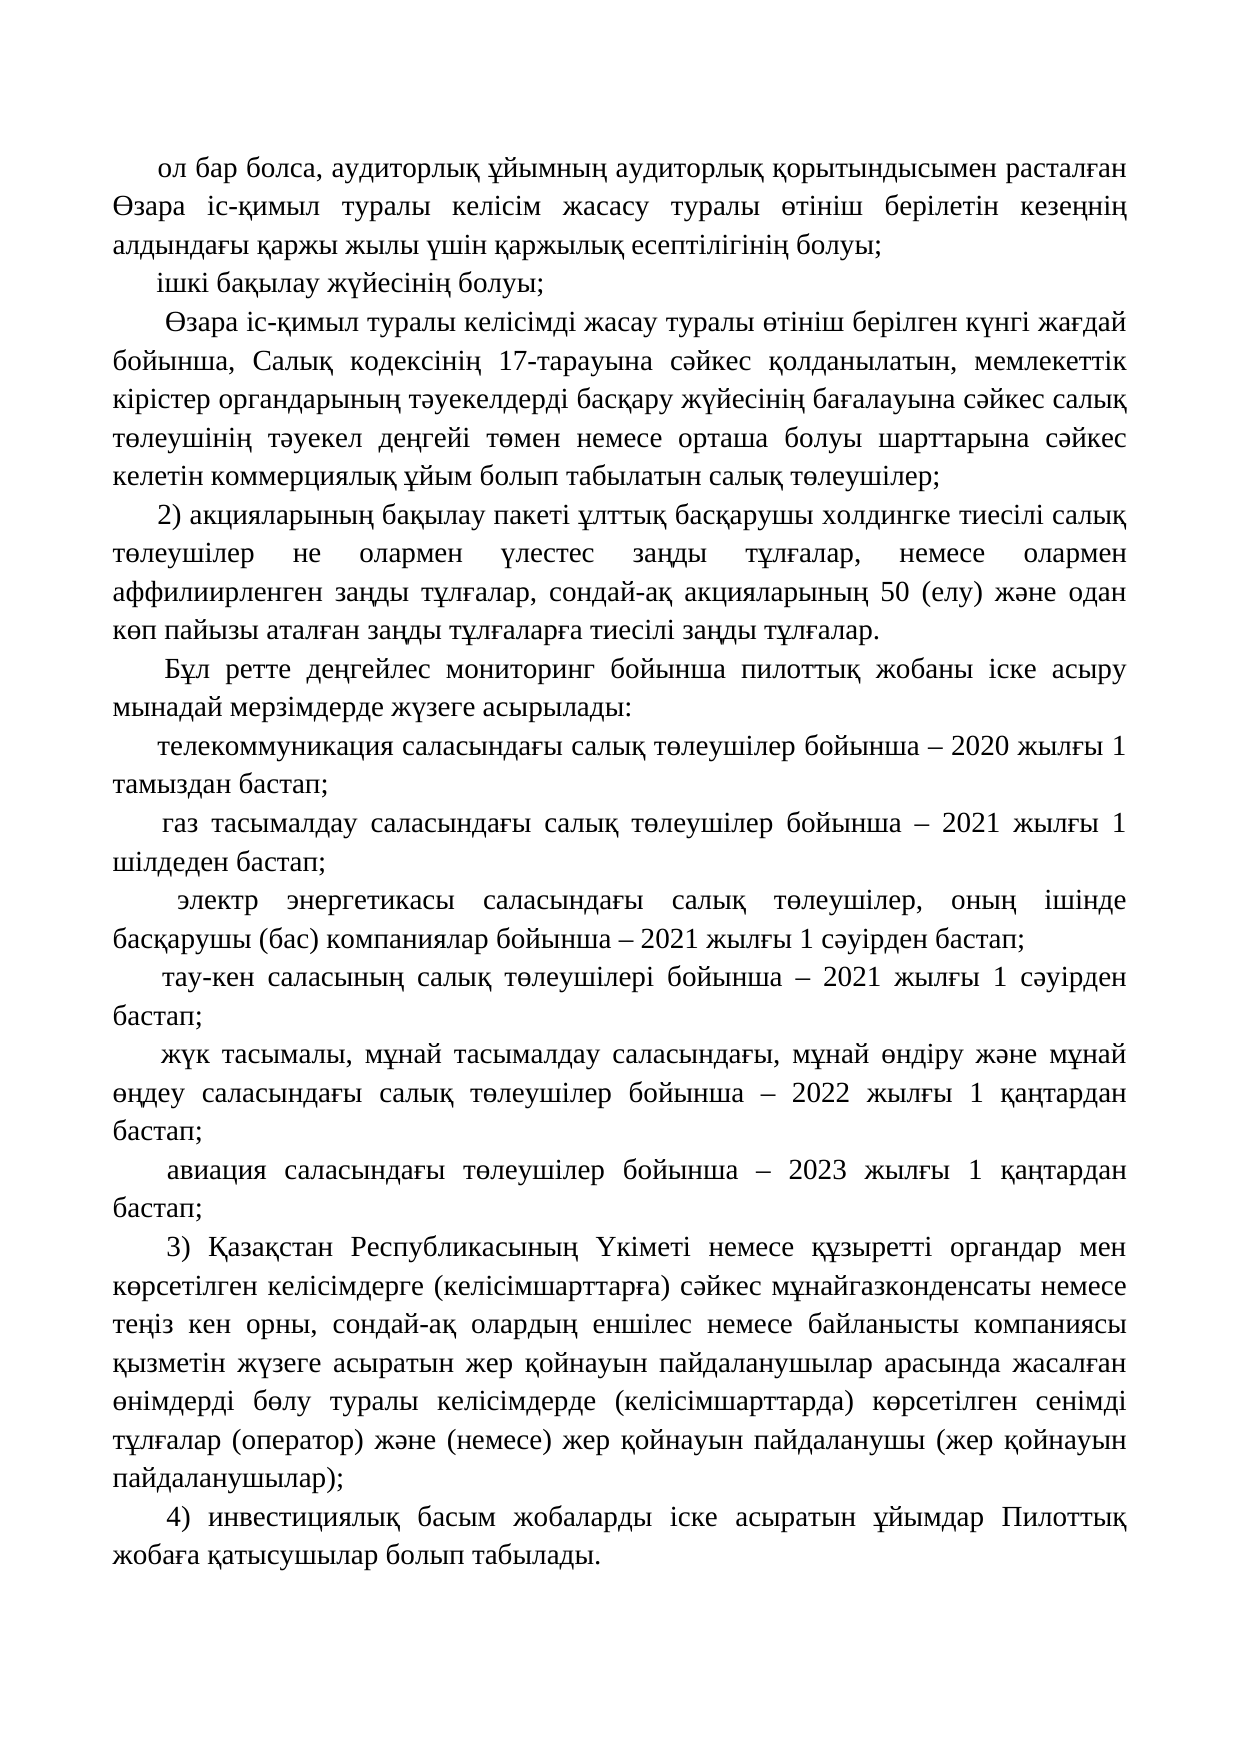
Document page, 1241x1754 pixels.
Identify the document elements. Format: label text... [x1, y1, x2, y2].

text электр энергетикасы саласындағы салық төлеушілер, оның ішінде басқарушы (бас) компаниялар бойынша – 2021 жылғы 1 сәуірден бастап; [112, 882, 1128, 954]
text телекоммуникация саласындағы салық төлеушілер бойынша – 2020 жылғы 1 тамыздан бастап; [112, 728, 1128, 800]
text газ тасымалдау саласындағы салық төлеушілер бойынша – 2021 жылғы 1 шілдеден бастап; [112, 805, 1128, 877]
text Бұл ретте деңгейлес мониторинг бойынша пилоттық жобаны іске асыру мынадай мерзімдерде жүзеге асырылады: [112, 651, 1128, 723]
text 2) акцияларының бақылау пакеті ұлттық басқарушы холдингке тиесілі салық төлеушілер не олармен үлестес заңды тұлғалар, немесе олармен аффилиирленген заңды тұлғалар, сондай-ақ акцияларының 50 (елу) және одан көп пайызы аталған заңды тұлғаларға тиесілі заңды тұлғалар. [112, 497, 1128, 646]
text 3) Қазақстан Республикасының Үкіметі немесе құзыретті органдар мен көрсетілген келісімдерге (келісімшарттарға) сәйкес мұнайгазконденсаты немесе теңіз кен орны, сондай-ақ олардың еншілес немесе байланысты компаниясы қызметін жүзеге асыратын жер қойнауын пайдаланушылар арасында жасалған өнімдерді бөлу туралы келісімдерде (келісімшарттарда) көрсетілген сенімді тұлғалар (оператор) және (немесе) жер қойнауын пайдаланушы (жер қойнауын пайдаланушылар); [112, 1229, 1128, 1494]
text тау-кен саласының салық төлеушілері бойынша – 2021 жылғы 1 сәуірден бастап; [112, 959, 1128, 1031]
text ішкі бақылау жүйесінің болуы; [112, 266, 1128, 299]
text жүк тасымалы, мұнай тасымалдау саласындағы, мұнай өндіру және мұнай өңдеу саласындағы салық төлеушілер бойынша – 2022 жылғы 1 қаңтардан бастап; [112, 1036, 1128, 1147]
text Өзара іс-қимыл туралы келісімді жасау туралы өтініш берілген күнгі жағдай бойынша, Салық кодексінің 17-тарауына сәйкес қолданылатын, мемлекеттік кірістер органдарының тәуекелдерді басқару жүйесінің бағалауына сәйкес салық төлеушінің тәуекел деңгейі төмен немесе орташа болуы шарттарына сәйкес келетін коммерциялық ұйым болып табылатын салық төлеушілер; [112, 304, 1128, 492]
text ол бар болса, аудиторлық ұйымның аудиторлық қорытындысымен расталған Өзара іс-қимыл туралы келісім жасасу туралы өтініш берілетін кезеңнің алдындағы қаржы жылы үшін қаржылық есептілігінің болуы; [112, 150, 1128, 261]
text 4) инвестициялық басым жобаларды іске асыратын ұйымдар Пилоттық жобаға қатысушылар болып табылады. [112, 1499, 1128, 1571]
text авиация саласындағы төлеушілер бойынша – 2023 жылғы 1 қаңтардан бастап; [112, 1152, 1128, 1224]
